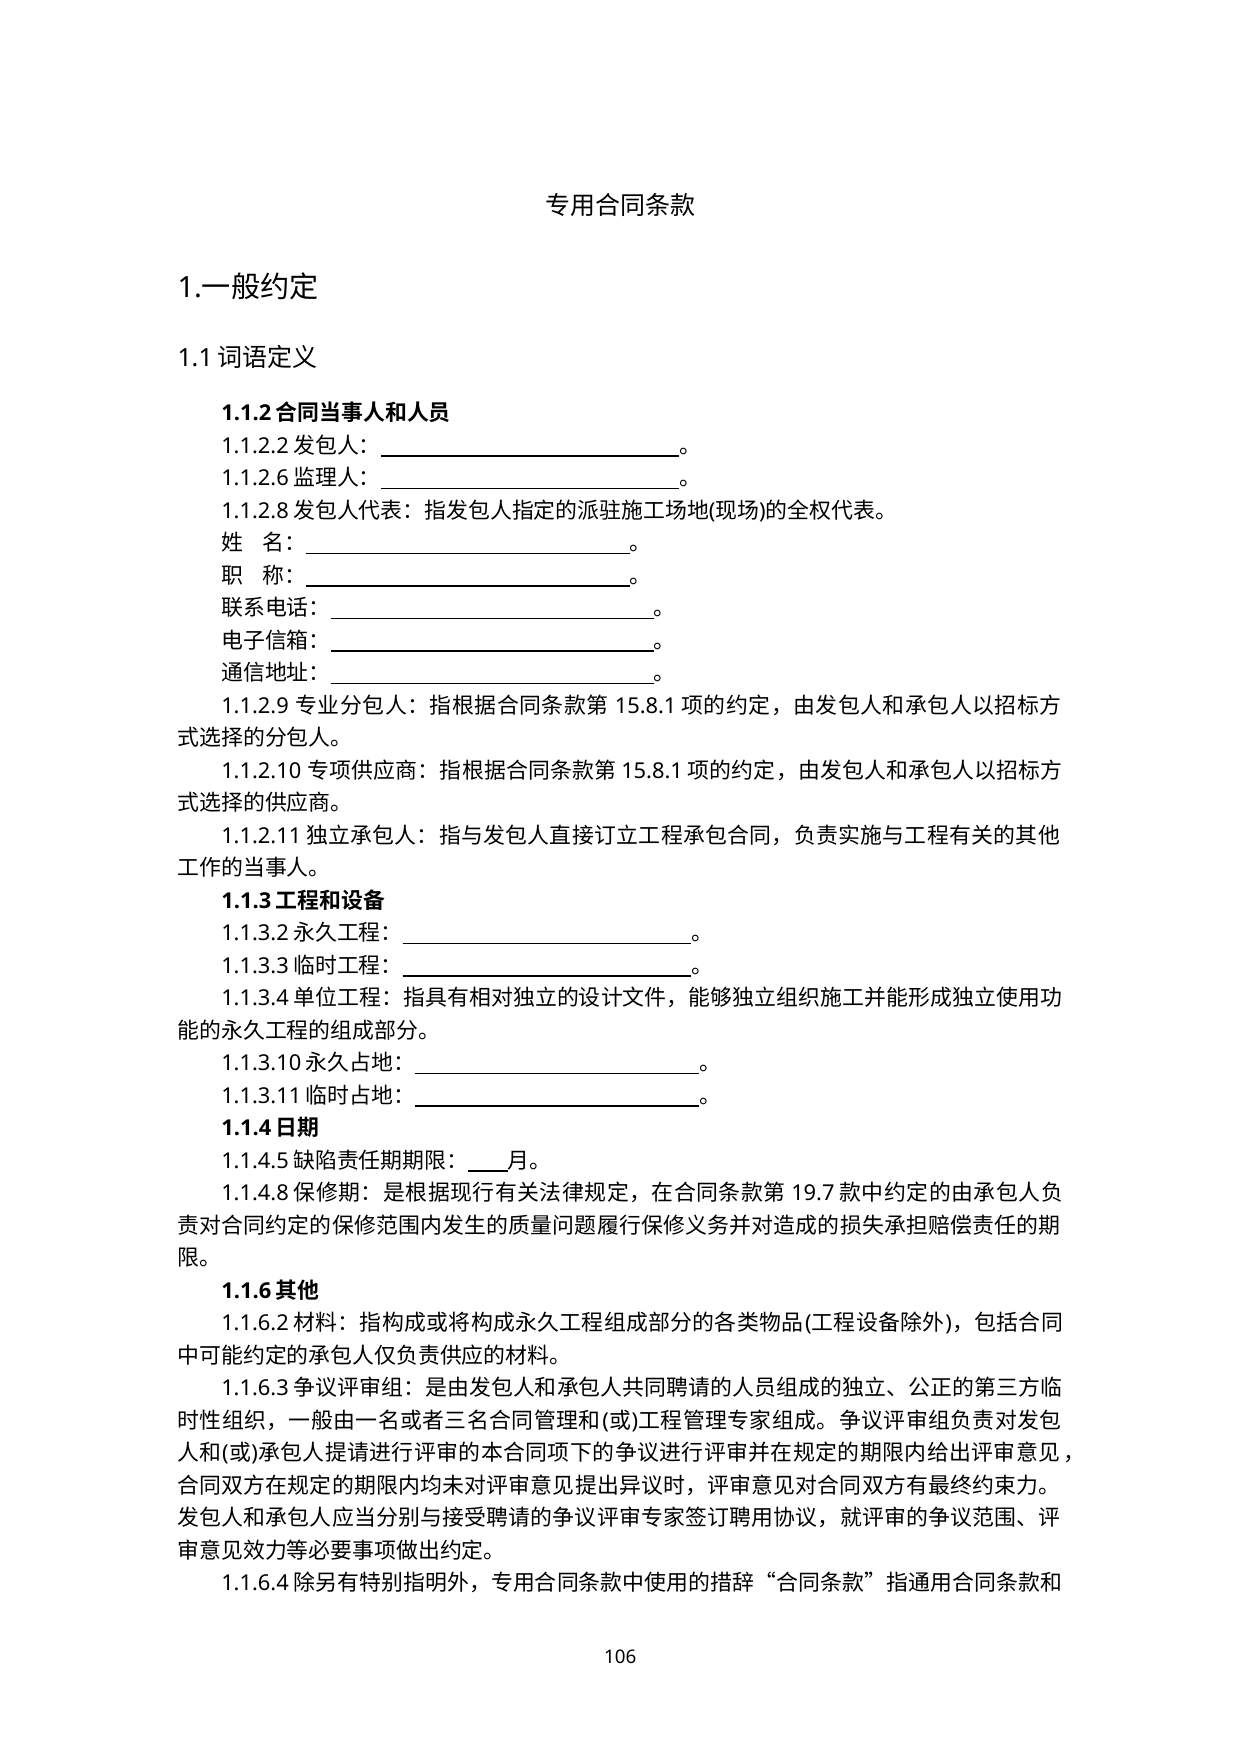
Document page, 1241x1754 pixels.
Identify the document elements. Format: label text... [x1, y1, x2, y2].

text 1.1.6.3争议评审组：是由发包人和承包人共同聘请的人员组成的独立、公正的第三方临时性组织，一般由一名或者三名合同管理和(或)工程管理专家组成。争议评审组负责对发包人和(或)承包人提请进行评审的本合同项下的争议进行评审并在规定的期限内给出评审意见，合同双方在规定的期限内均未对评审意见提出异议时，评审意见对合同双方有最终约束力。发包人和承包人应当分别与接受聘请的争议评审专家签订聘用协议，就评审的争议范围、评审意见效力等必要事项做出约定。 [177, 1370, 1063, 1565]
text 1.1.4日期 [177, 1110, 1063, 1142]
text 1.1.3.10永久占地： 。 [177, 1045, 1063, 1077]
text 职 称： 。 [177, 557, 1063, 590]
text 1.1.3.2永久工程： 。 [177, 915, 1063, 947]
text 1.1.3.11临时占地： 。 [177, 1077, 1063, 1110]
text 姓 名： 。 [177, 525, 1063, 557]
text 电子信箱： 。 [177, 622, 1063, 655]
text 1.1.2合同当事人和人员 [177, 395, 1063, 427]
text 1.1.2.9 专业分包人：指根据合同条款第15.8.1项的约定，由发包人和承包人以招标方式选择的分包人。 [177, 687, 1063, 752]
text 1.1.3.3临时工程： 。 [177, 947, 1063, 980]
text 1.1.2.11独立承包人：指与发包人直接订立工程承包合同，负责实施与工程有关的其他工作的当事人。 [177, 817, 1063, 882]
text 联系电话： 。 [177, 590, 1063, 622]
text 1.1.2.6监理人： 。 [177, 460, 1063, 492]
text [177, 1565, 1063, 1597]
text 1.1.6其他 [177, 1272, 1063, 1305]
text 1.1.4.8保修期：是根据现行有关法律规定，在合同条款第19.7款中约定的由承包人负责对合同约定的保修范围内发生的质量问题履行保修义务并对造成的损失承担赔偿责任的期限。 [177, 1175, 1063, 1272]
text 1.1.2.8发包人代表：指发包人指定的派驻施工场地(现场)的全权代表。 [177, 492, 1063, 525]
text 1.1.3.4单位工程：指具有相对独立的设计文件，能够独立组织施工并能形成独立使用功能的永久工程的组成部分。 [177, 980, 1063, 1045]
text 通信地址： 。 [177, 655, 1063, 687]
text 1.1.4.5缺陷责任期期限： 月。 [177, 1142, 1063, 1175]
text 专用合同条款 [177, 171, 1063, 236]
text 1.1.6.2材料：指构成或将构成永久工程组成部分的各类物品(工程设备除外)，包括合同中可能约定的承包人仅负责供应的材料。 [177, 1305, 1063, 1370]
text 1.一般约定 [177, 252, 1063, 317]
text 1.1词语定义 [177, 323, 1063, 388]
text 1.1.2.10 专项供应商：指根据合同条款第15.8.1项的约定，由发包人和承包人以招标方式选择的供应商。 [177, 752, 1063, 817]
text 1.1.2.2发包人： 。 [177, 427, 1063, 460]
text 1.1.3工程和设备 [177, 882, 1063, 915]
